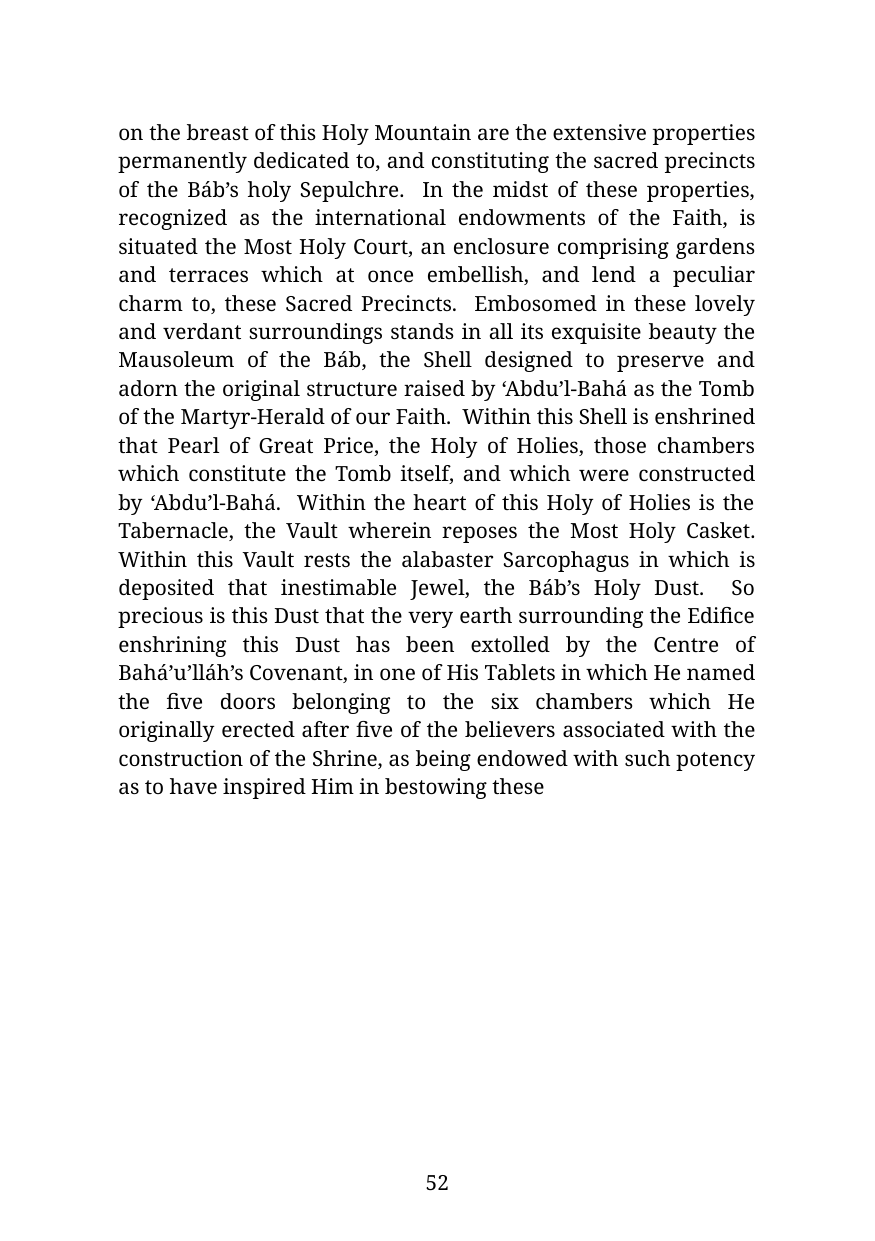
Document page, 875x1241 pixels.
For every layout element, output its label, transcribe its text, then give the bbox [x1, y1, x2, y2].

text on the breast of this Holy Mountain are the extensive properties permanently dedicated to, and constituting the sacred precincts of the Báb’s holy Sepulchre. In the midst of these properties, recognized as the international endowments of the Faith, is situated the Most Holy Court, an enclosure comprising gardens and terraces which at once embellish, and lend a peculiar charm to, these Sacred Precincts. Embosomed in these lovely and verdant surroundings stands in all its exquisite beauty the Mausoleum of the Báb, the Shell designed to preserve and adorn the original structure raised by ‘Abdu’l-Bahá as the Tomb of the Martyr-Herald of our Faith. Within this Shell is enshrined that Pearl of Great Price, the Holy of Holies, those chambers which constitute the Tomb itself, and which were constructed by ‘Abdu’l-Bahá. Within the heart of this Holy of Holies is the Tabernacle, the Vault wherein reposes the Most Holy Casket. Within this Vault rests the alabaster Sarcophagus in which is deposited that inestimable Jewel, the Báb’s Holy Dust. So precious is this Dust that the very earth surrounding the Edifice enshrining this Dust has been extolled by the Centre of Bahá’u’lláh’s Covenant, in one of His Tablets in which He named the five doors belonging to the six chambers which He originally erected after five of the believers associated with the construction of the Shrine, as being endowed with such potency as to have inspired Him in bestowing these [118, 118, 756, 801]
